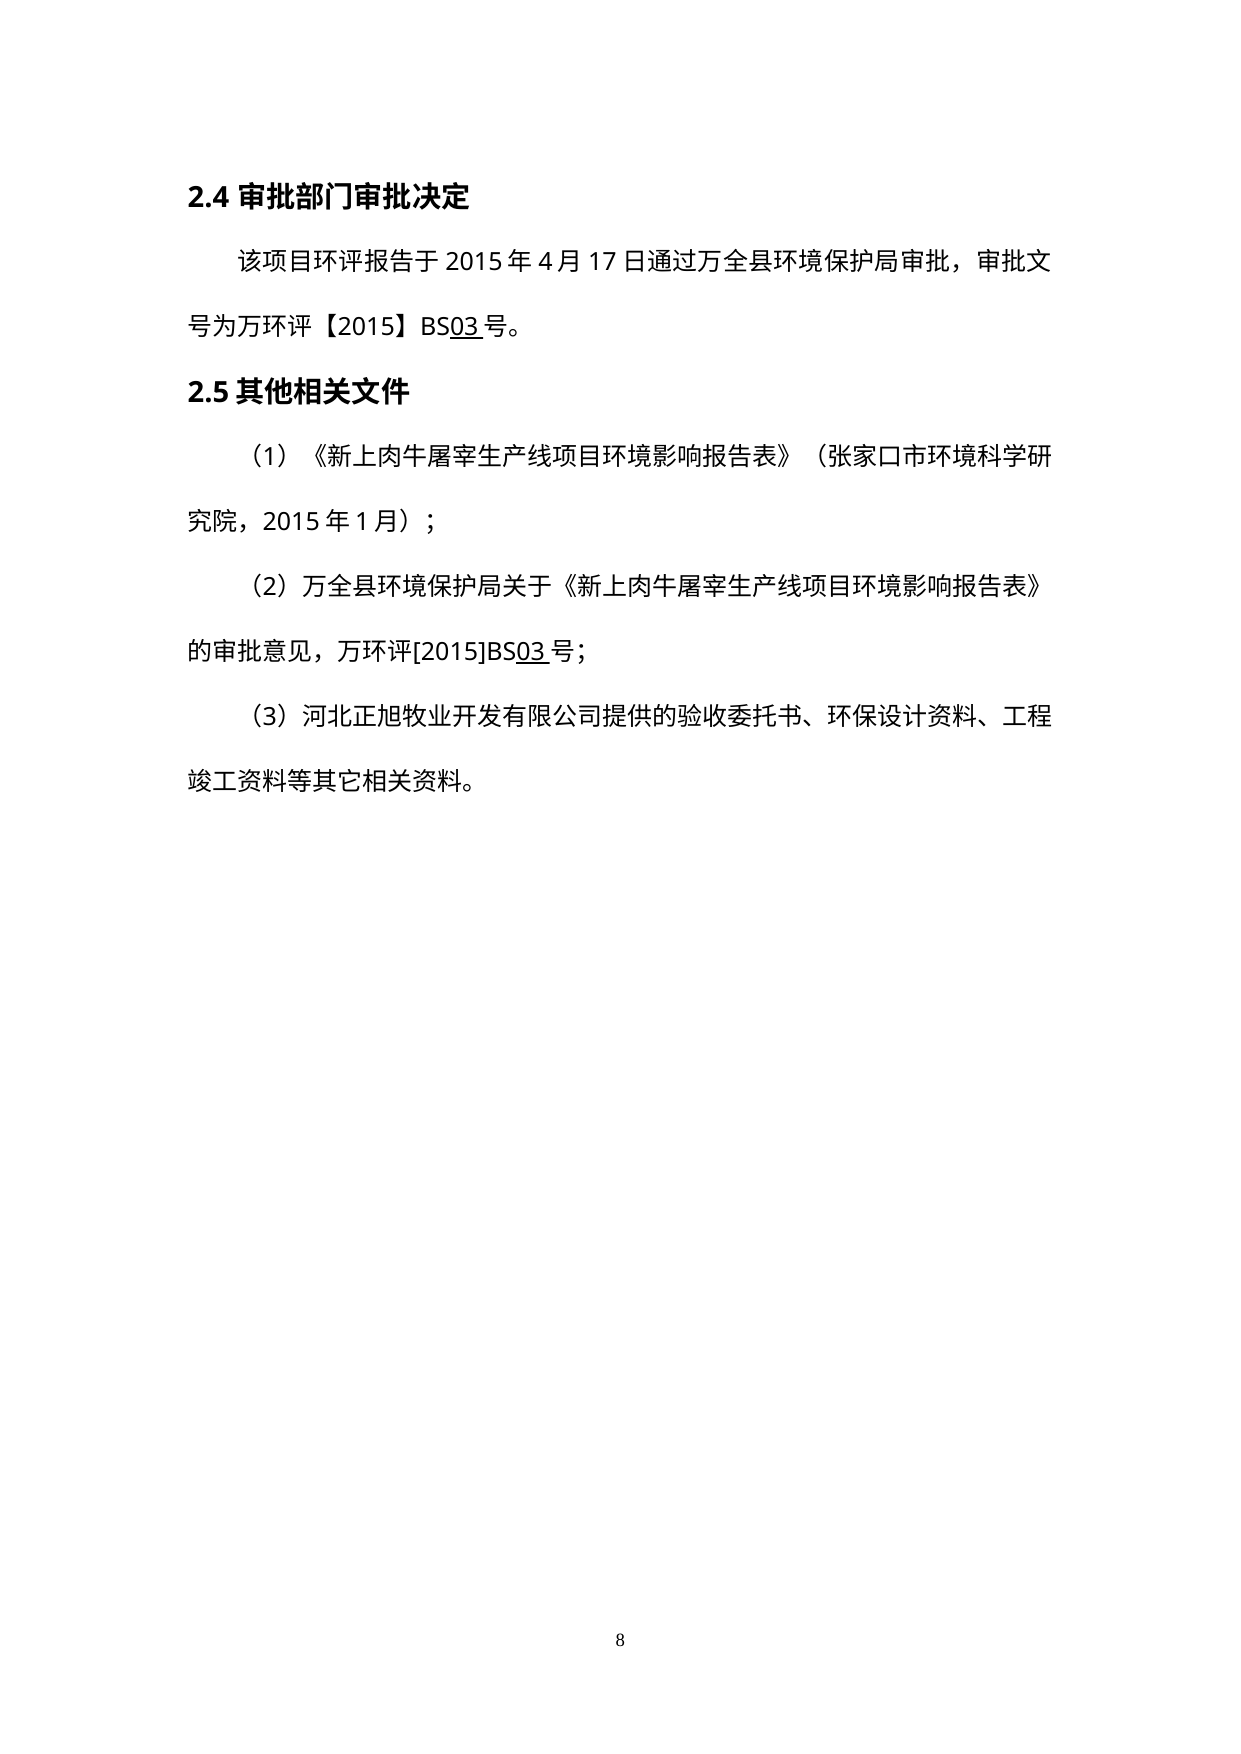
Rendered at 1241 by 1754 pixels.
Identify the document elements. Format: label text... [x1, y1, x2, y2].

subtitle 2.4 审批部门审批决定 [187, 162, 1053, 227]
text （1）《新上肉牛屠宰生产线项目环境影响报告表》（张家口市环境科学研究院，2015年1月）； [187, 422, 1053, 552]
text （3）河北正旭牧业开发有限公司提供的验收委托书、环保设计资料、工程竣工资料等其它相关资料。 [187, 682, 1053, 812]
text 该项目环评报告于2015年4月17日通过万全县环境保护局审批，审批文号为万环评【2015】BS03号。 [187, 227, 1053, 357]
subtitle 2.5其他相关文件 [187, 357, 1053, 422]
text （2）万全县环境保护局关于《新上肉牛屠宰生产线项目环境影响报告表》的审批意见，万环评[2015]BS03号； [187, 552, 1053, 682]
